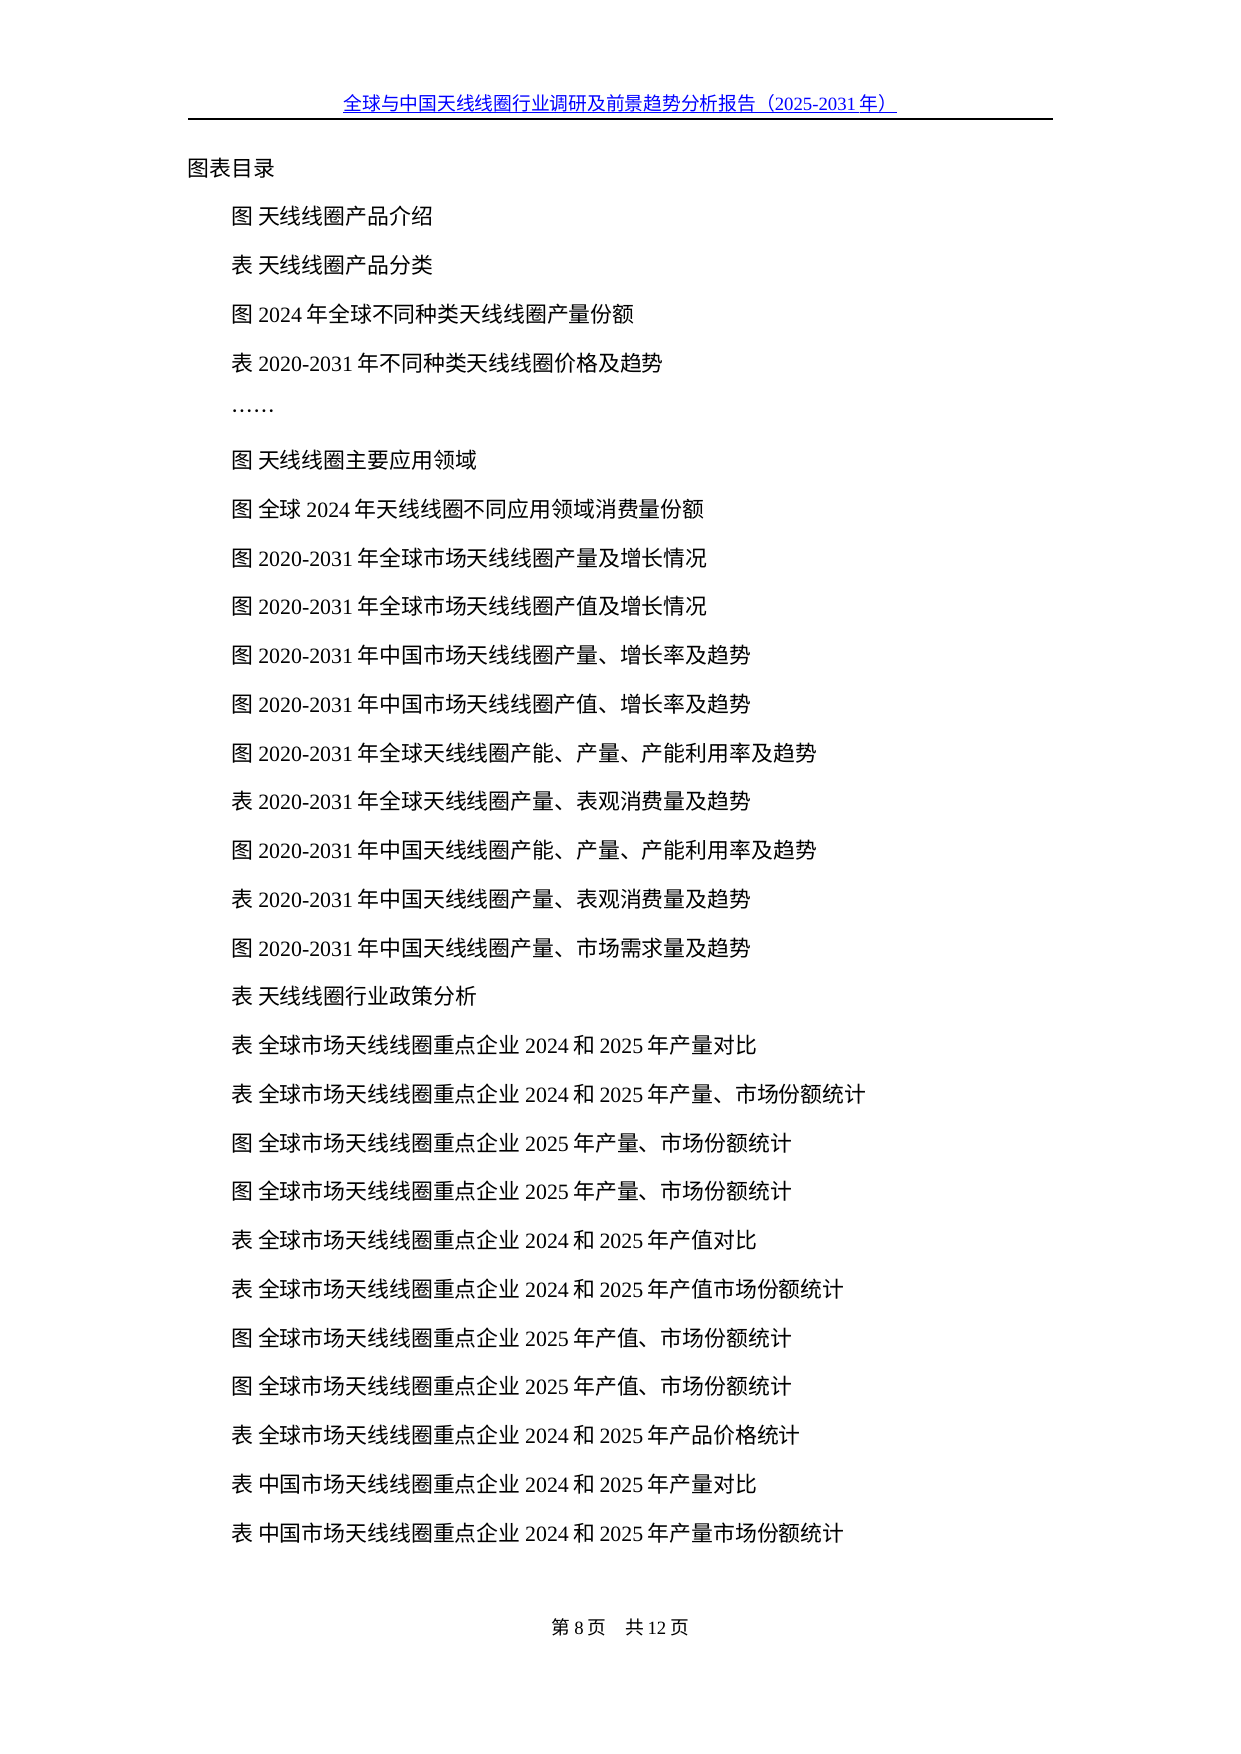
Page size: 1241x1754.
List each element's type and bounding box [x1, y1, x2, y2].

text [187, 150, 1053, 1548]
